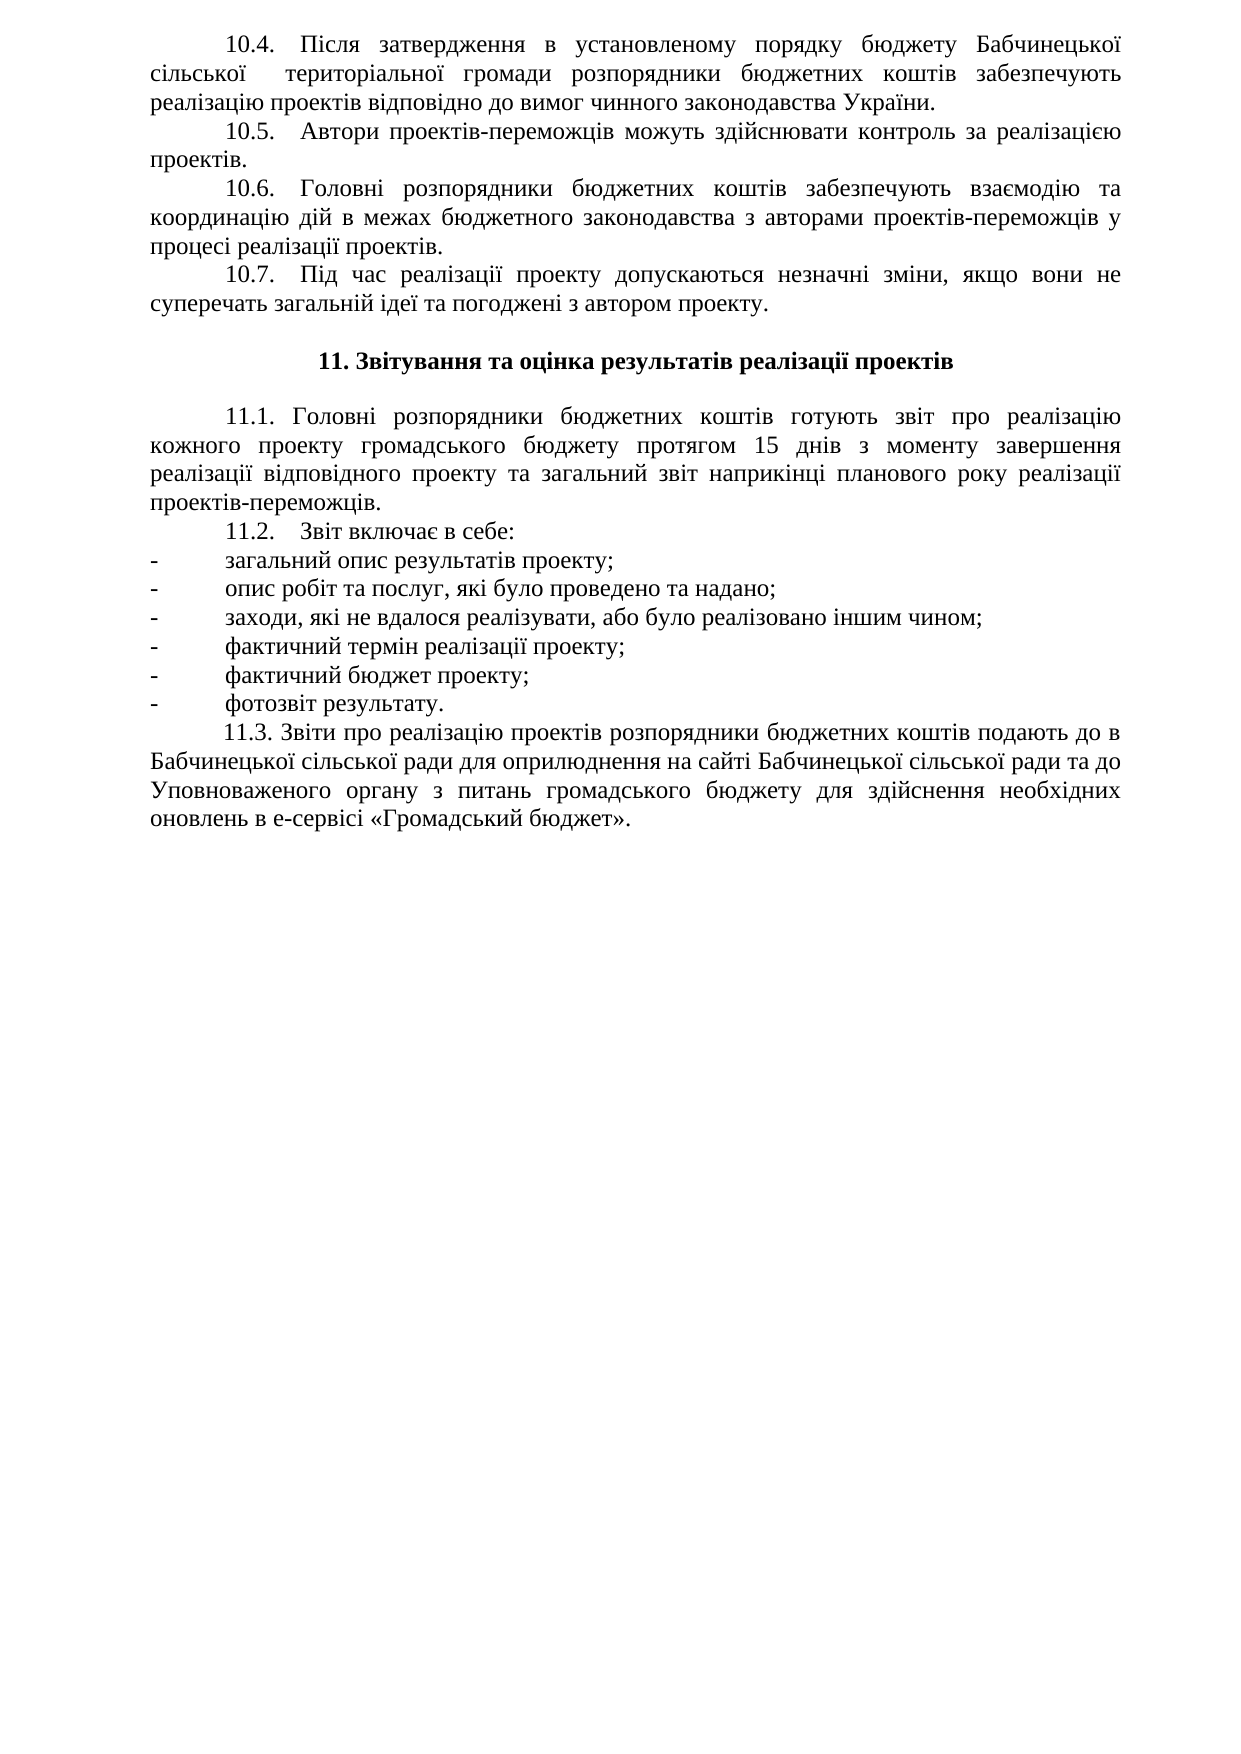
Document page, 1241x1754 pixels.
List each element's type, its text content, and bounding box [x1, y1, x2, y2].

text 10.6. Головні розпорядники бюджетних коштів забезпечують взаємодію та координацію дій в межах бюджетного законодавства з авторами проектів-переможців у процесі реалізації проектів. [150, 173, 1122, 259]
text 11. Звітування та оцінка результатів реалізації проектів [150, 346, 1122, 374]
text - фотозвіт результату. [150, 688, 1122, 717]
text - фактичний термін реалізації проекту; [150, 631, 1122, 660]
text - заходи, які не вдалося реалізувати, або було реалізовано іншим чином; [150, 602, 1122, 631]
text 11.3. Звіти про реалізацію проектів розпорядники бюджетних коштів подають до в Бабчинецької сільської ради для оприлюднення на сайті Бабчинецької сільської ради та до Уповноваженого органу з питань громадського бюджету для здійснення необхідних оновлень в е-сервісі «Громадський бюджет». [150, 717, 1122, 832]
text 11.1. Головні розпорядники бюджетних коштів готують звіт про реалізацію кожного проекту громадського бюджету протягом 15 днів з моменту завершення реалізації відповідного проекту та загальний звіт наприкінці планового року реалізації проектів-переможців. [150, 401, 1122, 516]
text 10.7. Під час реалізації проекту допускаються незначні зміни, якщо вони не суперечать загальній ідеї та погоджені з автором проекту. [150, 259, 1122, 317]
text - загальний опис результатів проекту; [150, 545, 1122, 573]
text 10.5. Автори проектів-переможців можуть здійснювати контроль за реалізацією проектів. [150, 116, 1122, 173]
text 11.2. Звіт включає в себе: [150, 516, 1122, 545]
text - опис робіт та послуг, які було проведено та надано; [150, 573, 1122, 602]
text 10.4. Після затвердження в установленому порядку бюджету Бабчинецької сільської територіальної громади розпорядники бюджетних коштів забезпечують реалізацію проектів відповідно до вимог чинного законодавства України. [150, 29, 1122, 116]
text - фактичний бюджет проекту; [150, 660, 1122, 688]
